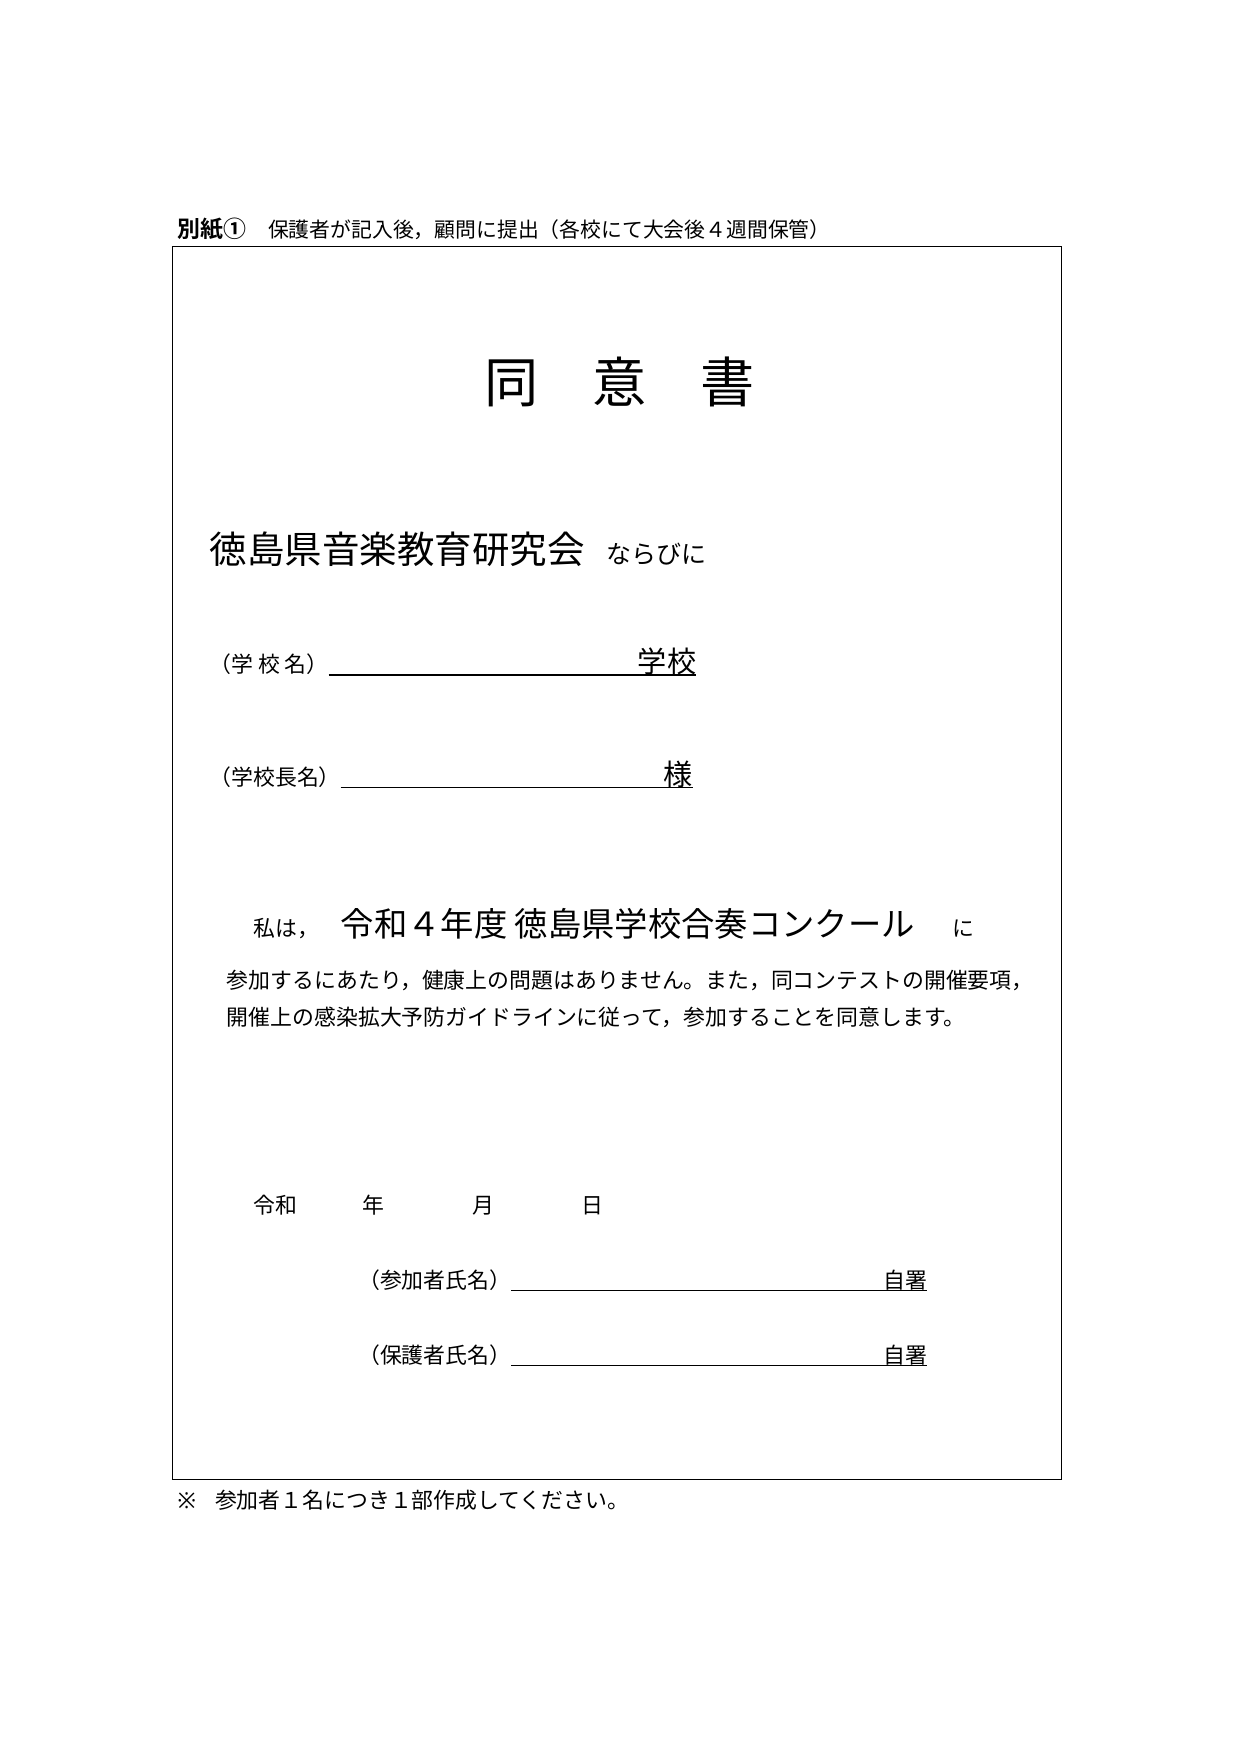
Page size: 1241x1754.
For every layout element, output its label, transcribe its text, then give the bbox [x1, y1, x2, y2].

text 別紙① 保護者が記入後，顧問に提出（各校にて大会後４週間保管） [177, 209, 1063, 246]
table_header 同 意 書 徳島県音楽教育研究会 ならびに （学 校 名） 学校 （学校長名） 様 私は， 令和４年度 徳島県学校合奏コンクール に 参加するにあたり，健康上の問題はありません。また，同コンテストの開催要項， 開催上の感染拡大予防ガイドラインに従って，参加することを同意します。 令和 年 月 日 （参加者氏名） 自署 （保護者氏名） 自署 [173, 247, 1061, 1479]
list 参加者１名につき１部作成してください。 [177, 1480, 1063, 1517]
